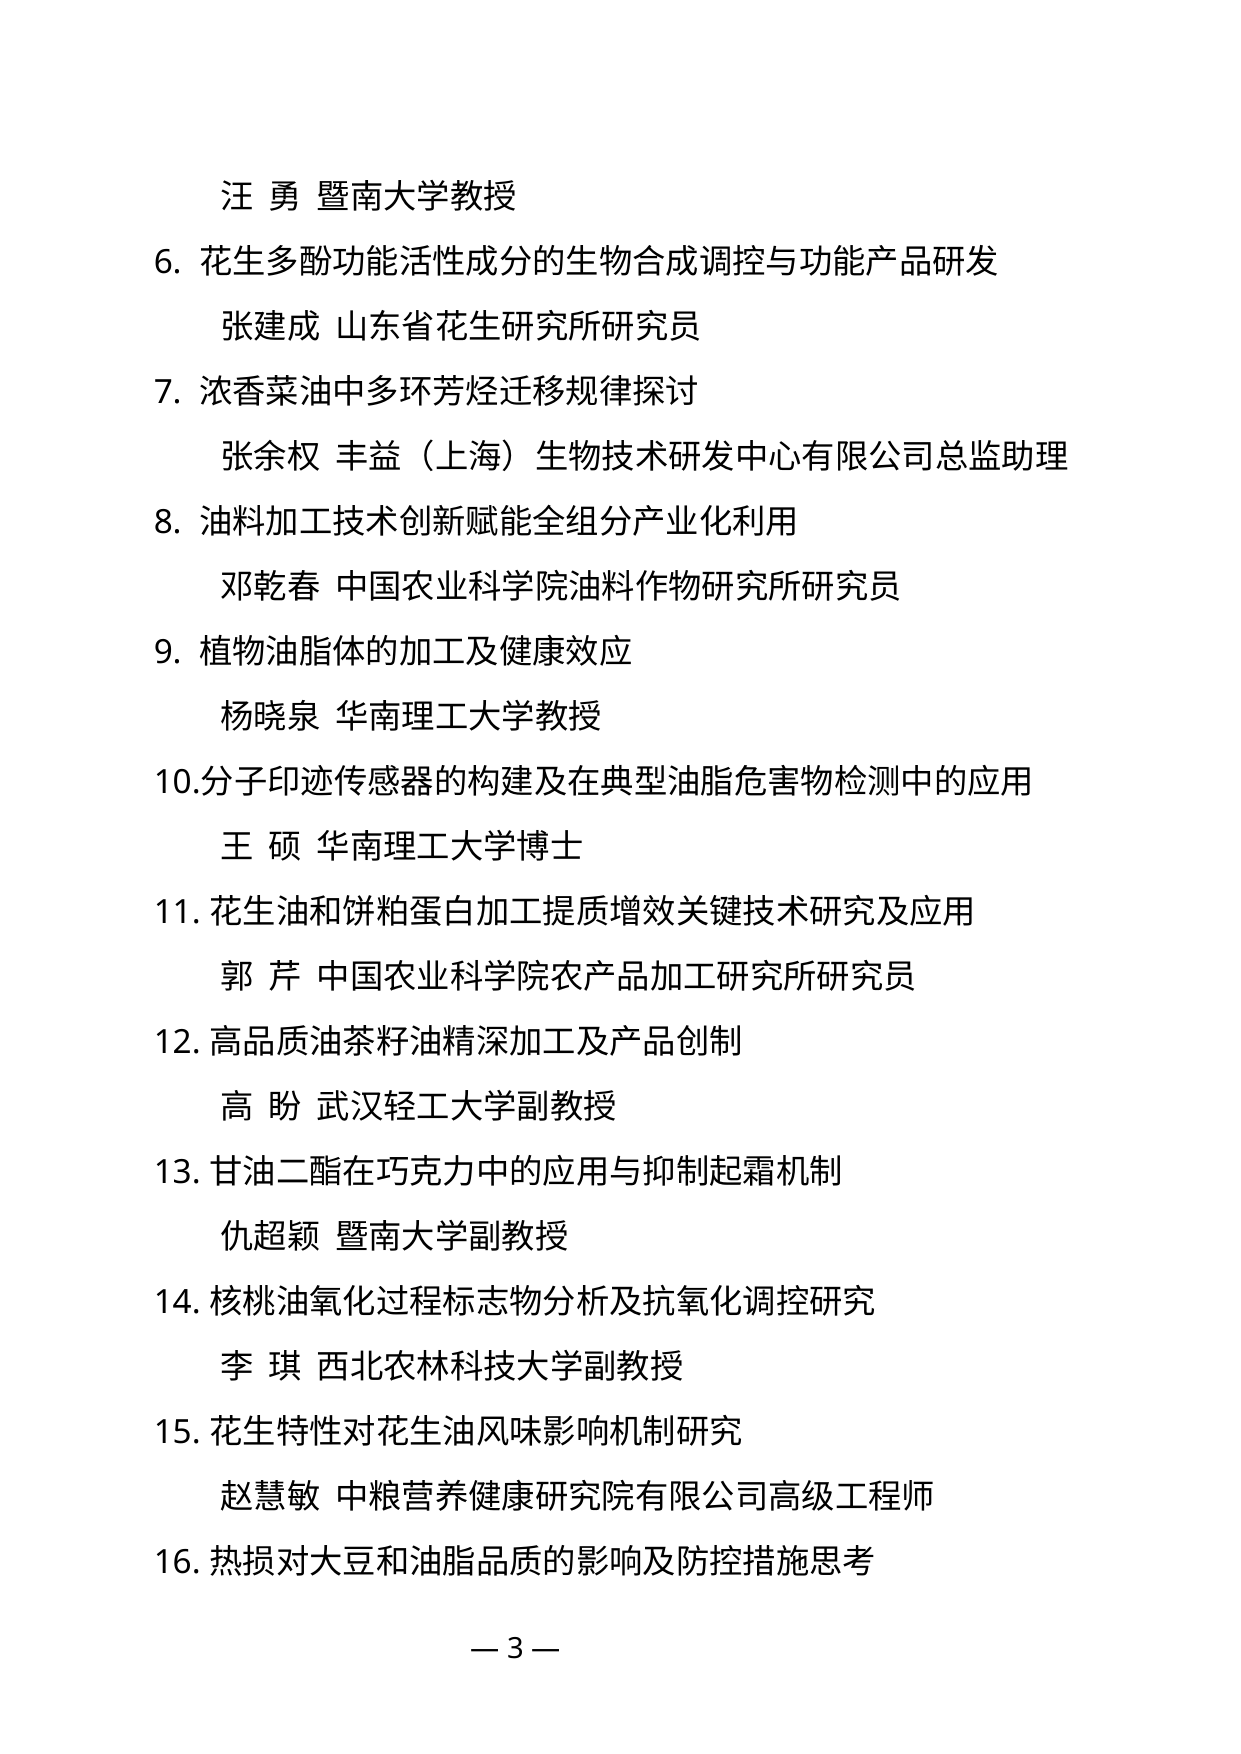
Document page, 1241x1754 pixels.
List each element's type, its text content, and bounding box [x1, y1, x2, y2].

list 张建成 山东省花生研究所研究员 [153, 292, 1087, 357]
list 花生特性对花生油风味影响机制研究 [153, 1397, 1087, 1462]
list 7. 浓香菜油中多环芳烃迁移规律探讨 [153, 357, 1087, 422]
list 郭 芹 中国农业科学院农产品加工研究所研究员 [153, 942, 1087, 1007]
list 9. 植物油脂体的加工及健康效应 [153, 617, 1087, 682]
list 8. 油料加工技术创新赋能全组分产业化利用 [153, 487, 1087, 552]
list 邓乾春 中国农业科学院油料作物研究所研究员 [153, 552, 1087, 617]
list 核桃油氧化过程标志物分析及抗氧化调控研究 [153, 1267, 1087, 1332]
list 热损对大豆和油脂品质的影响及防控措施思考 [153, 1527, 1087, 1592]
list 花生油和饼粕蛋白加工提质增效关键技术研究及应用 [153, 877, 1087, 942]
list 高 盼 武汉轻工大学副教授 [153, 1072, 1087, 1137]
list 6. 花生多酚功能活性成分的生物合成调控与功能产品研发 [153, 227, 1087, 292]
list 杨晓泉 华南理工大学教授 [153, 682, 1087, 747]
list 张余权 丰益（上海）生物技术研发中心有限公司总监助理 [153, 422, 1087, 487]
list 甘油二酯在巧克力中的应用与抑制起霜机制 [153, 1137, 1087, 1202]
list 仇超颖 暨南大学副教授 [153, 1202, 1087, 1267]
list 王 硕 华南理工大学博士 [153, 812, 1087, 877]
list 汪 勇 暨南大学教授 [153, 162, 1087, 227]
list 赵慧敏 中粮营养健康研究院有限公司高级工程师 [153, 1462, 1087, 1527]
list 10.分子印迹传感器的构建及在典型油脂危害物检测中的应用 [153, 747, 1087, 812]
list 李 琪 西北农林科技大学副教授 [153, 1332, 1087, 1397]
list 高品质油茶籽油精深加工及产品创制 [153, 1007, 1087, 1072]
